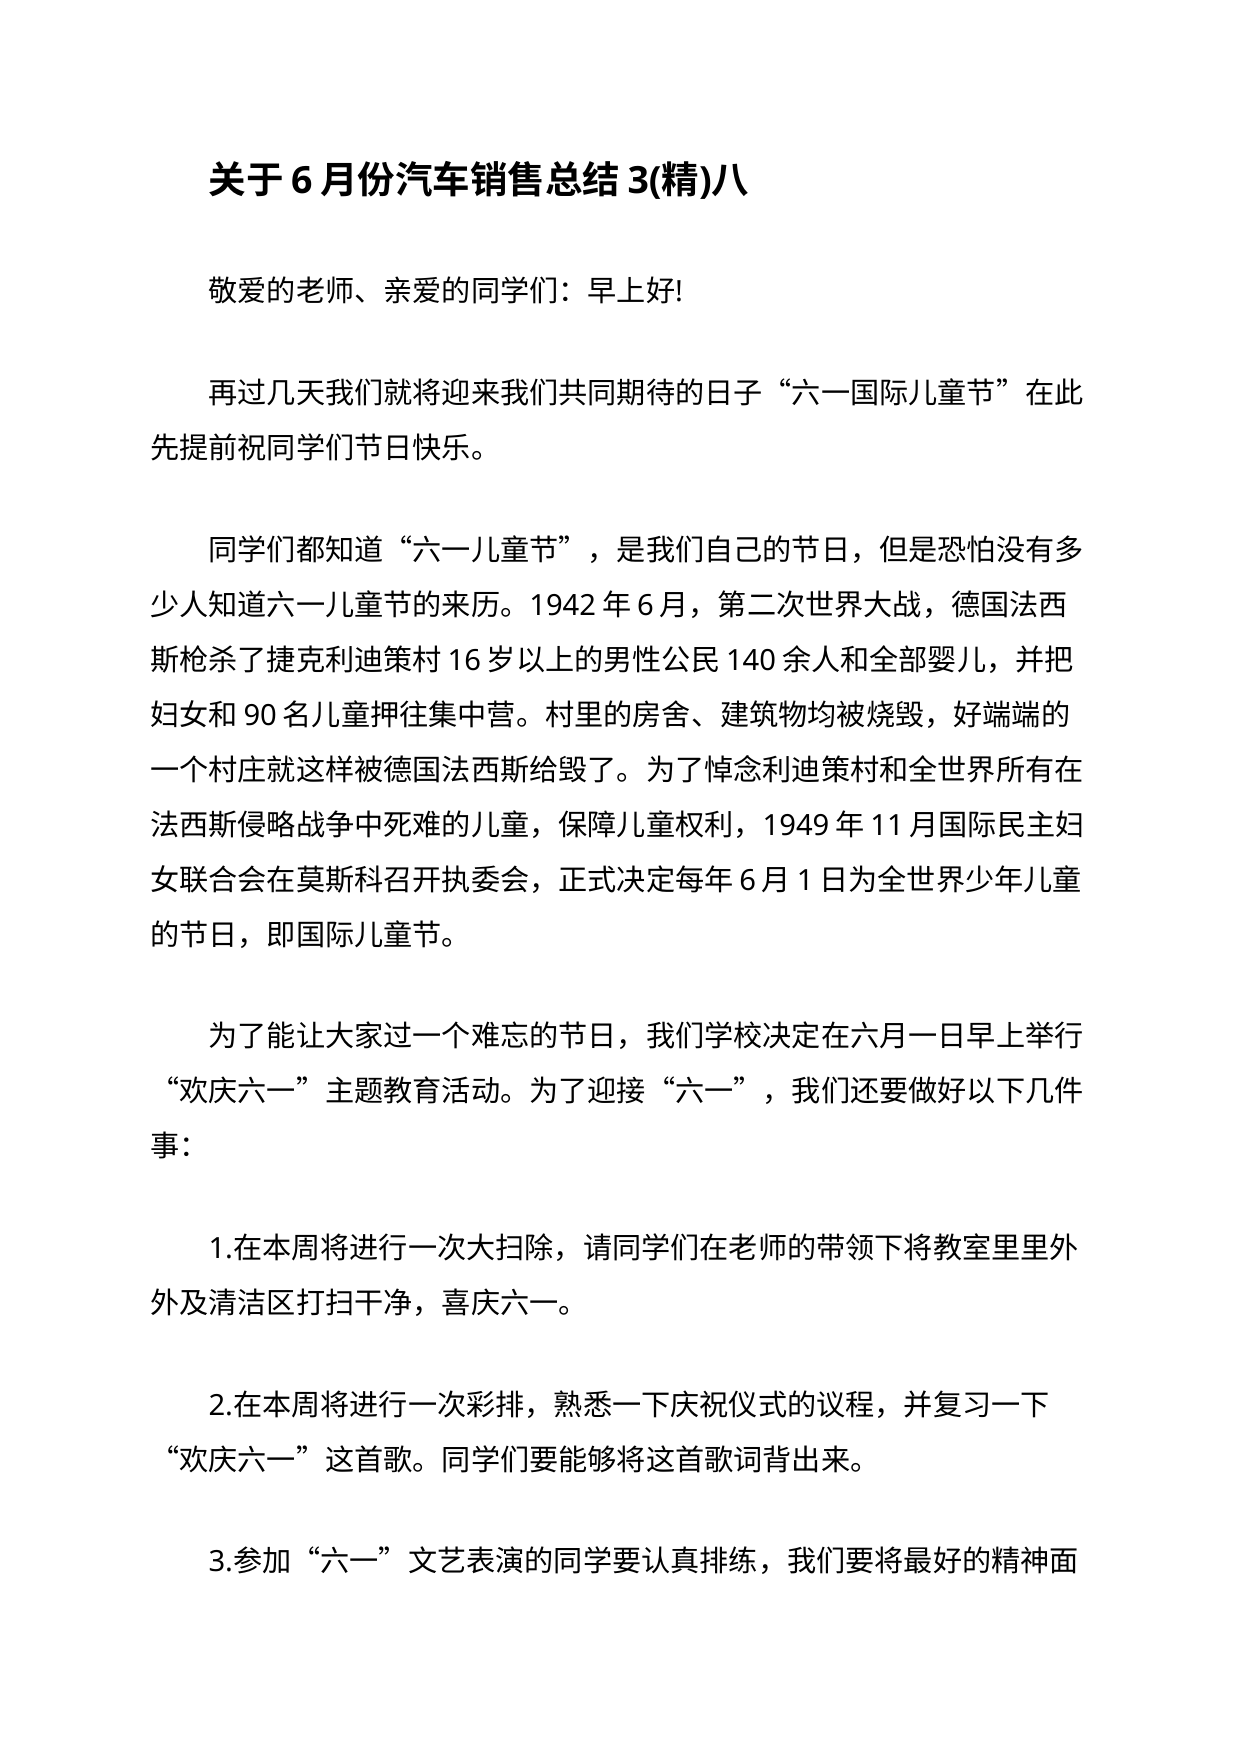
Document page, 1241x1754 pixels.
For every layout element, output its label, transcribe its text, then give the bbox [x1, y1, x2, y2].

text 同学们都知道“六一儿童节”，是我们自己的节日，但是恐怕没有多少人知道六一儿童节的来历。1942年6月，第二次世界大战，德国法西斯枪杀了捷克利迪策村16岁以上的男性公民140余人和全部婴儿，并把妇女和90名儿童押往集中营。村里的房舍、建筑物均被烧毁，好端端的一个村庄就这样被德国法西斯给毁了。为了悼念利迪策村和全世界所有在法西斯侵略战争中死难的儿童，保障儿童权利，1949年11月国际民主妇女联合会在莫斯科召开执委会，正式决定每年6月1日为全世界少年儿童的节日，即国际儿童节。 [150, 526, 1090, 953]
text 为了能让大家过一个难忘的节日，我们学校决定在六月一日早上举行“欢庆六一”主题教育活动。为了迎接“六一”，我们还要做好以下几件事： [150, 1013, 1090, 1165]
text 再过几天我们就将迎来我们共同期待的日子“六一国际儿童节”在此先提前祝同学们节日快乐。 [150, 369, 1090, 467]
text 2.在本周将进行一次彩排，熟悉一下庆祝仪式的议程，并复习一下“欢庆六一”这首歌。同学们要能够将这首歌词背出来。 [150, 1381, 1090, 1478]
text 关于6月份汽车销售总结3(精)八 [150, 150, 1090, 204]
text 敬爱的老师、亲爱的同学们：早上好! [150, 268, 1090, 310]
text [150, 1538, 1090, 1580]
text 1.在本周将进行一次大扫除，请同学们在老师的带领下将教室里里外外及清洁区打扫干净，喜庆六一。 [150, 1224, 1090, 1322]
